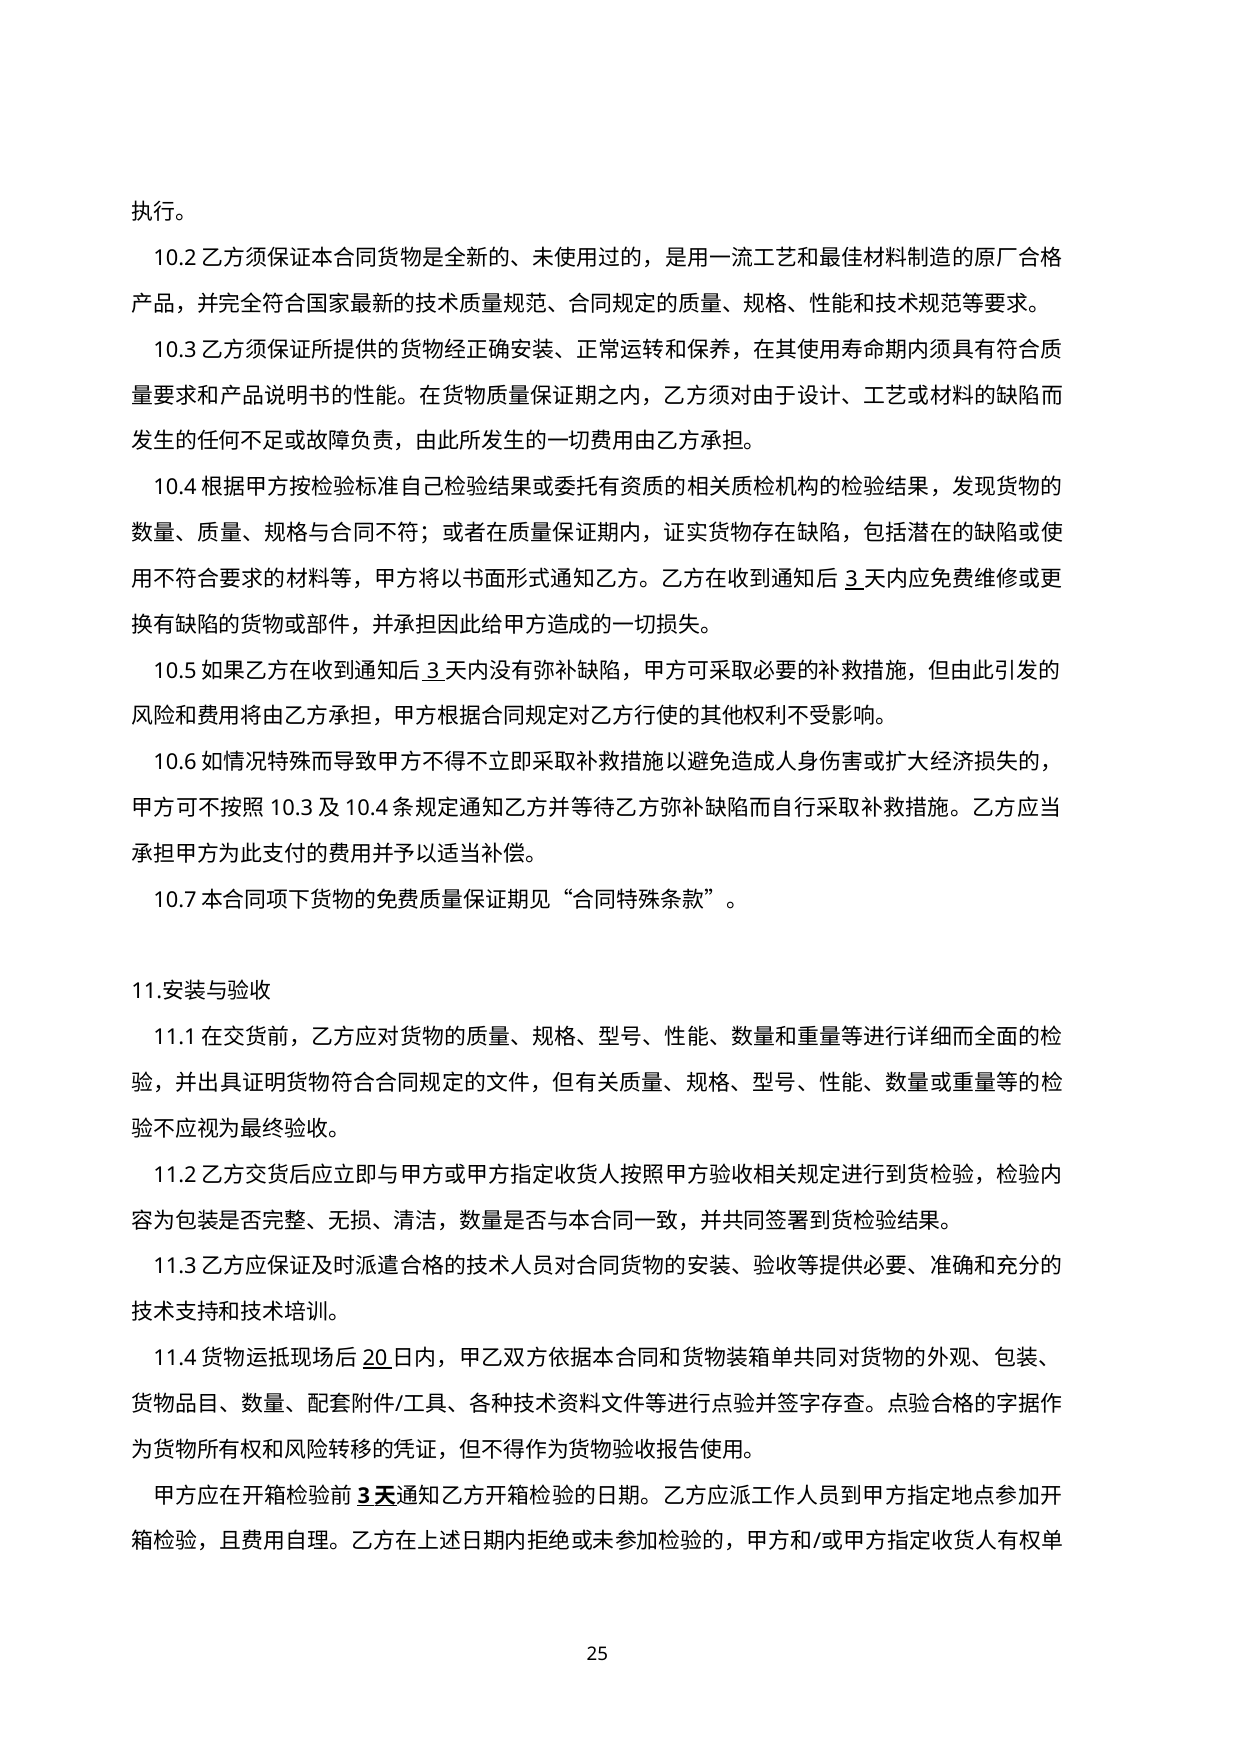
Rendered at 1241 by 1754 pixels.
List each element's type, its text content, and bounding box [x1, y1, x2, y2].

text 11.安装与验收 [131, 962, 1063, 1008]
text 10.3乙方须保证所提供的货物经正确安装、正常运转和保养，在其使用寿命期内须具有符合质量要求和产品说明书的性能。在货物质量保证期之内，乙方须对由于设计、工艺或材料的缺陷而发生的任何不足或故障负责，由此所发生的一切费用由乙方承担。 [131, 321, 1063, 458]
text 10.2乙方须保证本合同货物是全新的、未使用过的，是用一流工艺和最佳材料制造的原厂合格产品，并完全符合国家最新的技术质量规范、合同规定的质量、规格、性能和技术规范等要求。 [131, 229, 1063, 321]
text 10.6如情况特殊而导致甲方不得不立即采取补救措施以避免造成人身伤害或扩大经济损失的，甲方可不按照10.3及10.4条规定通知乙方并等待乙方弥补缺陷而自行采取补救措施。乙方应当承担甲方为此支付的费用并予以适当补偿。 [131, 733, 1063, 871]
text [131, 183, 1063, 229]
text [131, 1466, 1063, 1558]
text 10.4根据甲方按检验标准自己检验结果或委托有资质的相关质检机构的检验结果，发现货物的数量、质量、规格与合同不符；或者在质量保证期内，证实货物存在缺陷，包括潜在的缺陷或使用不符合要求的材料等，甲方将以书面形式通知乙方。乙方在收到通知后 3 天内应免费维修或更换有缺陷的货物或部件，并承担因此给甲方造成的一切损失。 [131, 458, 1063, 641]
text 11.4货物运抵现场后20日内，甲乙双方依据本合同和货物装箱单共同对货物的外观、包装、货物品目、数量、配套附件/工具、各种技术资料文件等进行点验并签字存查。点验合格的字据作为货物所有权和风险转移的凭证，但不得作为货物验收报告使用。 [131, 1329, 1063, 1466]
text 11.1在交货前，乙方应对货物的质量、规格、型号、性能、数量和重量等进行详细而全面的检验，并出具证明货物符合合同规定的文件，但有关质量、规格、型号、性能、数量或重量等的检验不应视为最终验收。 [131, 1008, 1063, 1146]
text 11.2乙方交货后应立即与甲方或甲方指定收货人按照甲方验收相关规定进行到货检验，检验内容为包装是否完整、无损、清洁，数量是否与本合同一致，并共同签署到货检验结果。 [131, 1146, 1063, 1237]
text 10.7本合同项下货物的免费质量保证期见“合同特殊条款”。 [131, 871, 1063, 916]
text 11.3乙方应保证及时派遣合格的技术人员对合同货物的安装、验收等提供必要、准确和充分的技术支持和技术培训。 [131, 1237, 1063, 1329]
text 10.5如果乙方在收到通知后 3 天内没有弥补缺陷，甲方可采取必要的补救措施，但由此引发的风险和费用将由乙方承担，甲方根据合同规定对乙方行使的其他权利不受影响。 [131, 641, 1063, 733]
